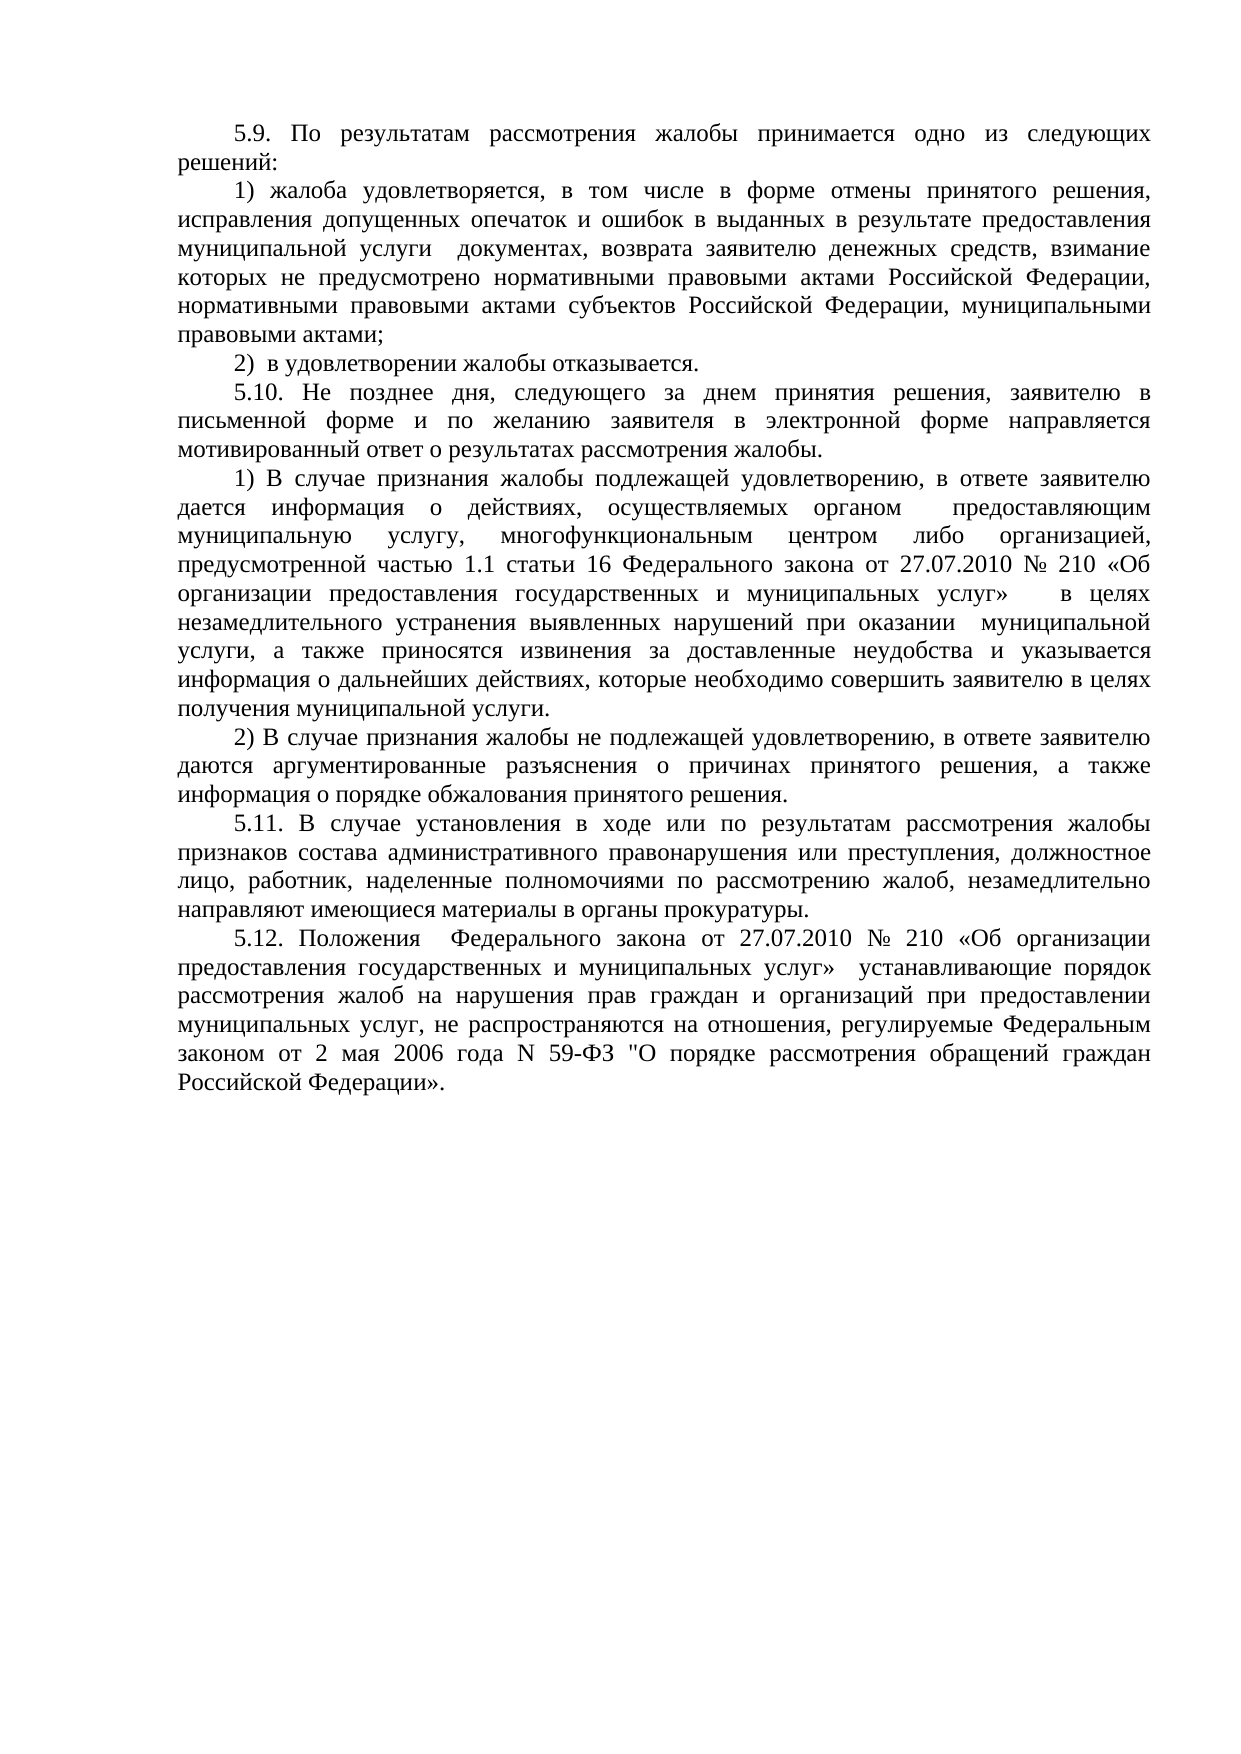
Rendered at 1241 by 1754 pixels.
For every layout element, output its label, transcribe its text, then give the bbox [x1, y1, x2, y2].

text 5.9. По результатам рассмотрения жалобы принимается одно из следующих решений: [177, 118, 1152, 176]
text 5.10. Не позднее дня, следующего за днем принятия решения, заявителю в письменной форме и по желанию заявителя в электронной форме направляется мотивированный ответ о результатах рассмотрения жалобы. [177, 377, 1152, 463]
text 5.12. Положения Федерального закона от 27.07.2010 № 210 «Об организации предоставления государственных и муниципальных услуг» устанавливающие порядок рассмотрения жалоб на нарушения прав граждан и организаций при предоставлении муниципальных услуг, не распространяются на отношения, регулируемые Федеральным законом от 2 мая 2006 года N 59-ФЗ "О порядке рассмотрения обращений граждан Российской Федерации». [177, 923, 1152, 1096]
text 1) жалоба удовлетворяется, в том числе в форме отмены принятого решения, исправления допущенных опечаток и ошибок в выданных в результате предоставления муниципальной услуги документах, возврата заявителю денежных средств, взимание которых не предусмотрено нормативными правовыми актами Российской Федерации, нормативными правовыми актами субъектов Российской Федерации, муниципальными правовыми актами; [177, 176, 1152, 348]
text 2) В случае признания жалобы не подлежащей удовлетворению, в ответе заявителю даются аргументированные разъяснения о причинах принятого решения, а также информация о порядке обжалования принятого решения. [177, 722, 1152, 808]
text 5.11. В случае установления в ходе или по результатам рассмотрения жалобы признаков состава административного правонарушения или преступления, должностное лицо, работник, наделенные полномочиями по рассмотрению жалоб, незамедлительно направляют имеющиеся материалы в органы прокуратуры. [177, 808, 1152, 923]
text 1) В случае признания жалобы подлежащей удовлетворению, в ответе заявителю дается информация о действиях, осуществляемых органом предоставляющим муниципальную услугу, многофункциональным центром либо организацией, предусмотренной частью 1.1 статьи 16 Федерального закона от 27.07.2010 № 210 «Об организации предоставления государственных и муниципальных услуг» в целях незамедлительного устранения выявленных нарушений при оказании муниципальной услуги, а также приносятся извинения за доставленные неудобства и указывается информация о дальнейших действиях, которые необходимо совершить заявителю в целях получения муниципальной услуги. [177, 463, 1152, 722]
text 2) в удовлетворении жалобы отказывается. [177, 348, 1152, 377]
